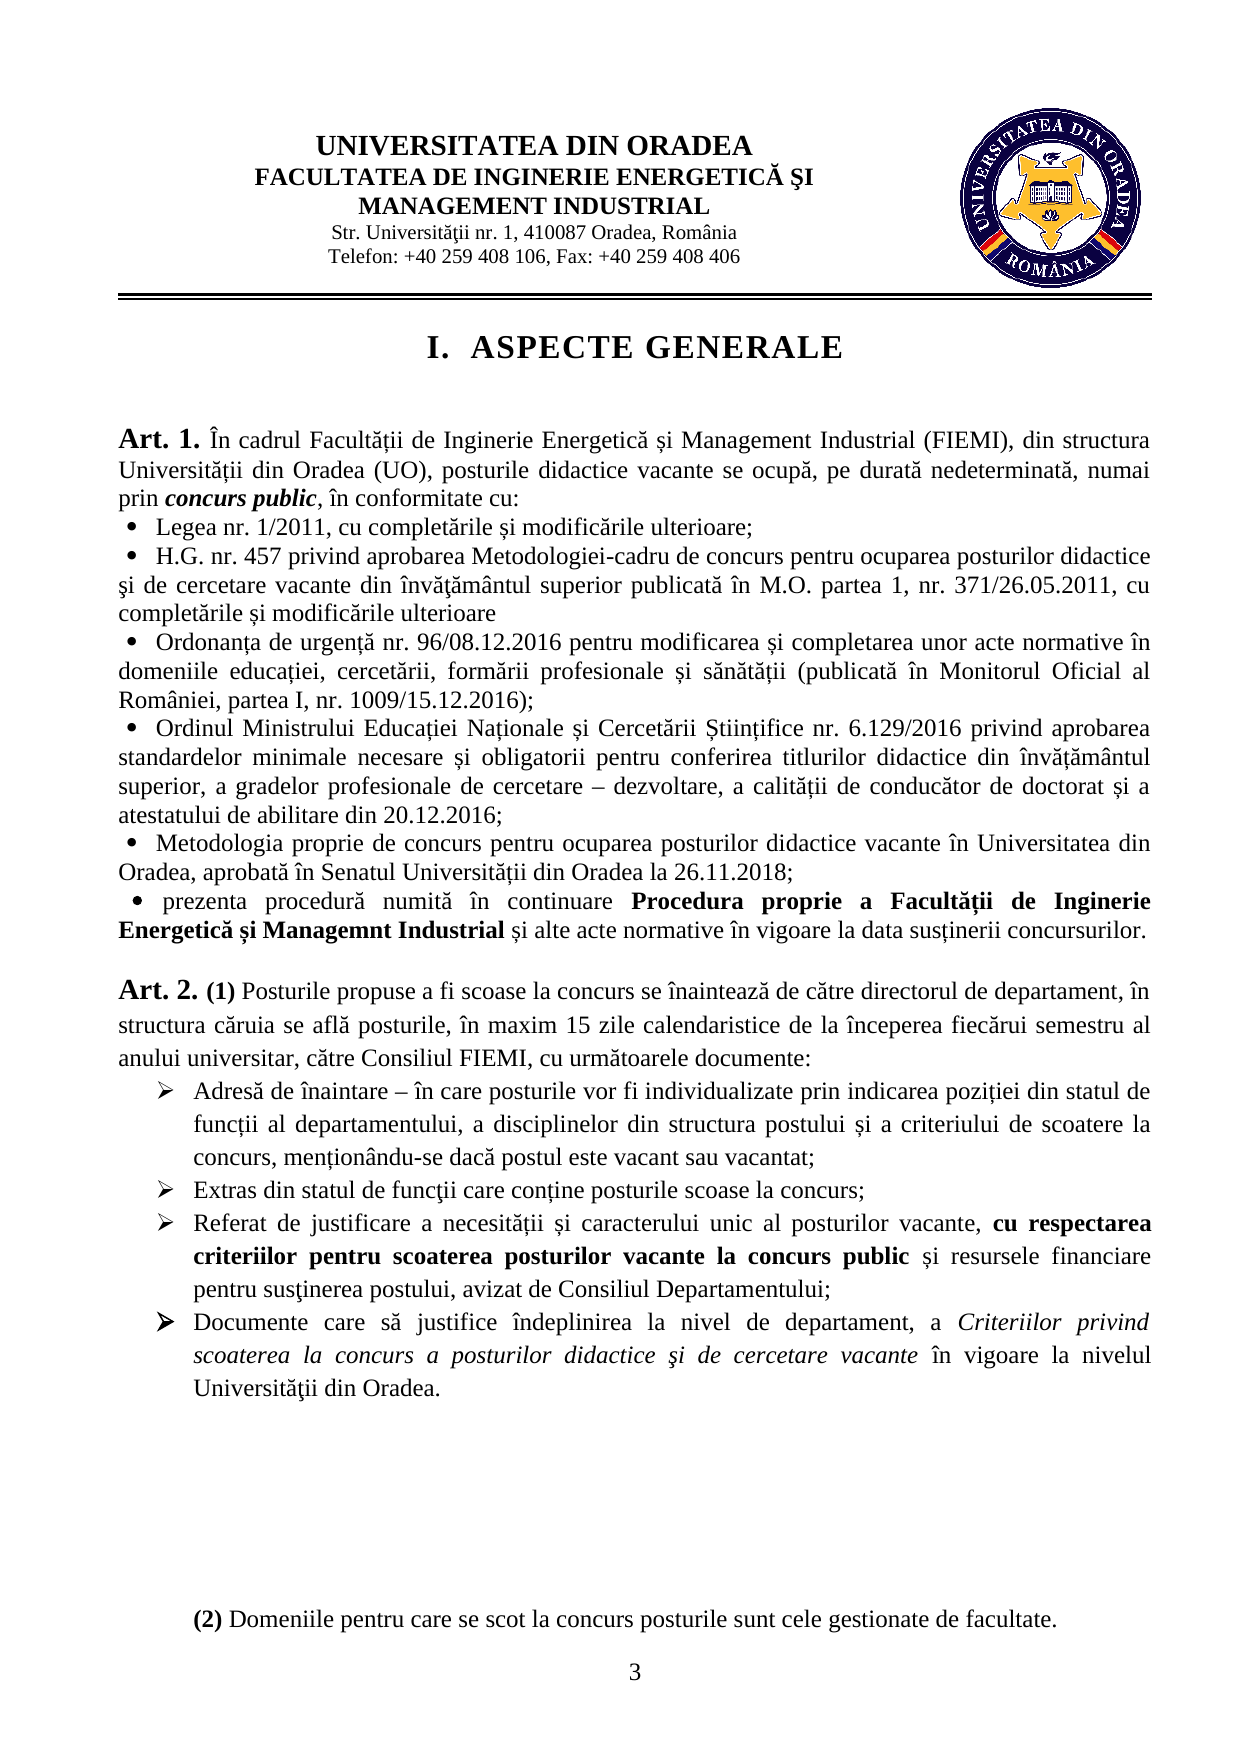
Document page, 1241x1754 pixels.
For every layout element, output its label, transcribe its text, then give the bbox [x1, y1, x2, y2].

text (2) Domeniile pentru care se scot la concurs posturile sunt cele gestionate de facultate. [118, 1604, 1152, 1633]
list Referat de justificare a necesității și caracterului unic al posturilor vacante, cu respectarea criteriilor pentru scoaterea posturilor vacante la concurs public și resursele financiare pentru susţinerea postului, avizat de Consiliul Departamentului; [156, 1208, 1152, 1303]
list Documente care să justifice îndeplinirea la nivel de departament, a Criteriilor privind scoaterea la concurs a posturilor didactice şi de cercetare vacante în vigoare la nivelul Universităţii din Oradea. [156, 1307, 1152, 1402]
list Ordinul Ministrului Educației Naționale și Cercetării Științifice nr. 6.129/2016 privind aprobarea standardelor minimale necesare și obligatorii pentru conferirea titlurilor didactice din învățământul superior, a gradelor profesionale de cercetare – dezvoltare, a calității de conducător de doctorat și a atestatului de abilitare din 20.12.2016; [118, 713, 1152, 828]
text Art. 1. În cadrul Facultății de Inginerie Energetică și Management Industrial (FIEMI), din structura Universității din Oradea (UO), posturile didactice vacante se ocupă, pe durată nedeterminată, numai prin concurs public, în conformitate cu: [118, 421, 1152, 512]
list H.G. nr. 457 privind aprobarea Metodologiei-cadru de concurs pentru ocuparea posturilor didactice şi de cercetare vacante din învăţământul superior publicată în M.O. partea 1, nr. 371/26.05.2011, cu completările și modificările ulterioare [118, 541, 1152, 627]
list Extras din statul de funcţii care conține posturile scoase la concurs; [156, 1175, 1152, 1204]
list Ordonanța de urgență nr. 96/08.12.2016 pentru modificarea și completarea unor acte normative în domeniile educației, cercetării, formării profesionale și sănătății (publicată în Monitorul Oficial al României, partea I, nr. 1009/15.12.2016); [118, 627, 1152, 713]
list prezenta procedură numită în continuare Procedura proprie a Facultății de Inginerie Energetică și Managemnt Industrial și alte acte normative în vigoare la data susținerii concursurilor. [118, 886, 1152, 943]
list Adresă de înaintare – în care posturile vor fi individualizate prin indicarea poziției din statul de funcții al departamentului, a disciplinelor din structura postului și a criteriului de scoatere la concurs, menționându-se dacă postul este vacant sau vacantat; [156, 1076, 1152, 1171]
picture [956, 103, 1145, 294]
subtitle I. ASPECTE GENERALE [118, 327, 1152, 366]
list Metodologia proprie de concurs pentru ocuparea posturilor didactice vacante în Universitatea din Oradea, aprobată în Senatul Universității din Oradea la 26.11.2018; [118, 828, 1152, 886]
text Art. 2. (1) Posturile propuse a fi scoase la concurs se înaintează de către directorul de departament, în structura căruia se află posturile, în maxim 15 zile calendaristice de la începerea fiecărui semestru al anului universitar, către Consiliul FIEMI, cu următoarele documente: [118, 972, 1152, 1072]
list Legea nr. 1/2011, cu completările și modificările ulterioare; [127, 512, 1152, 541]
